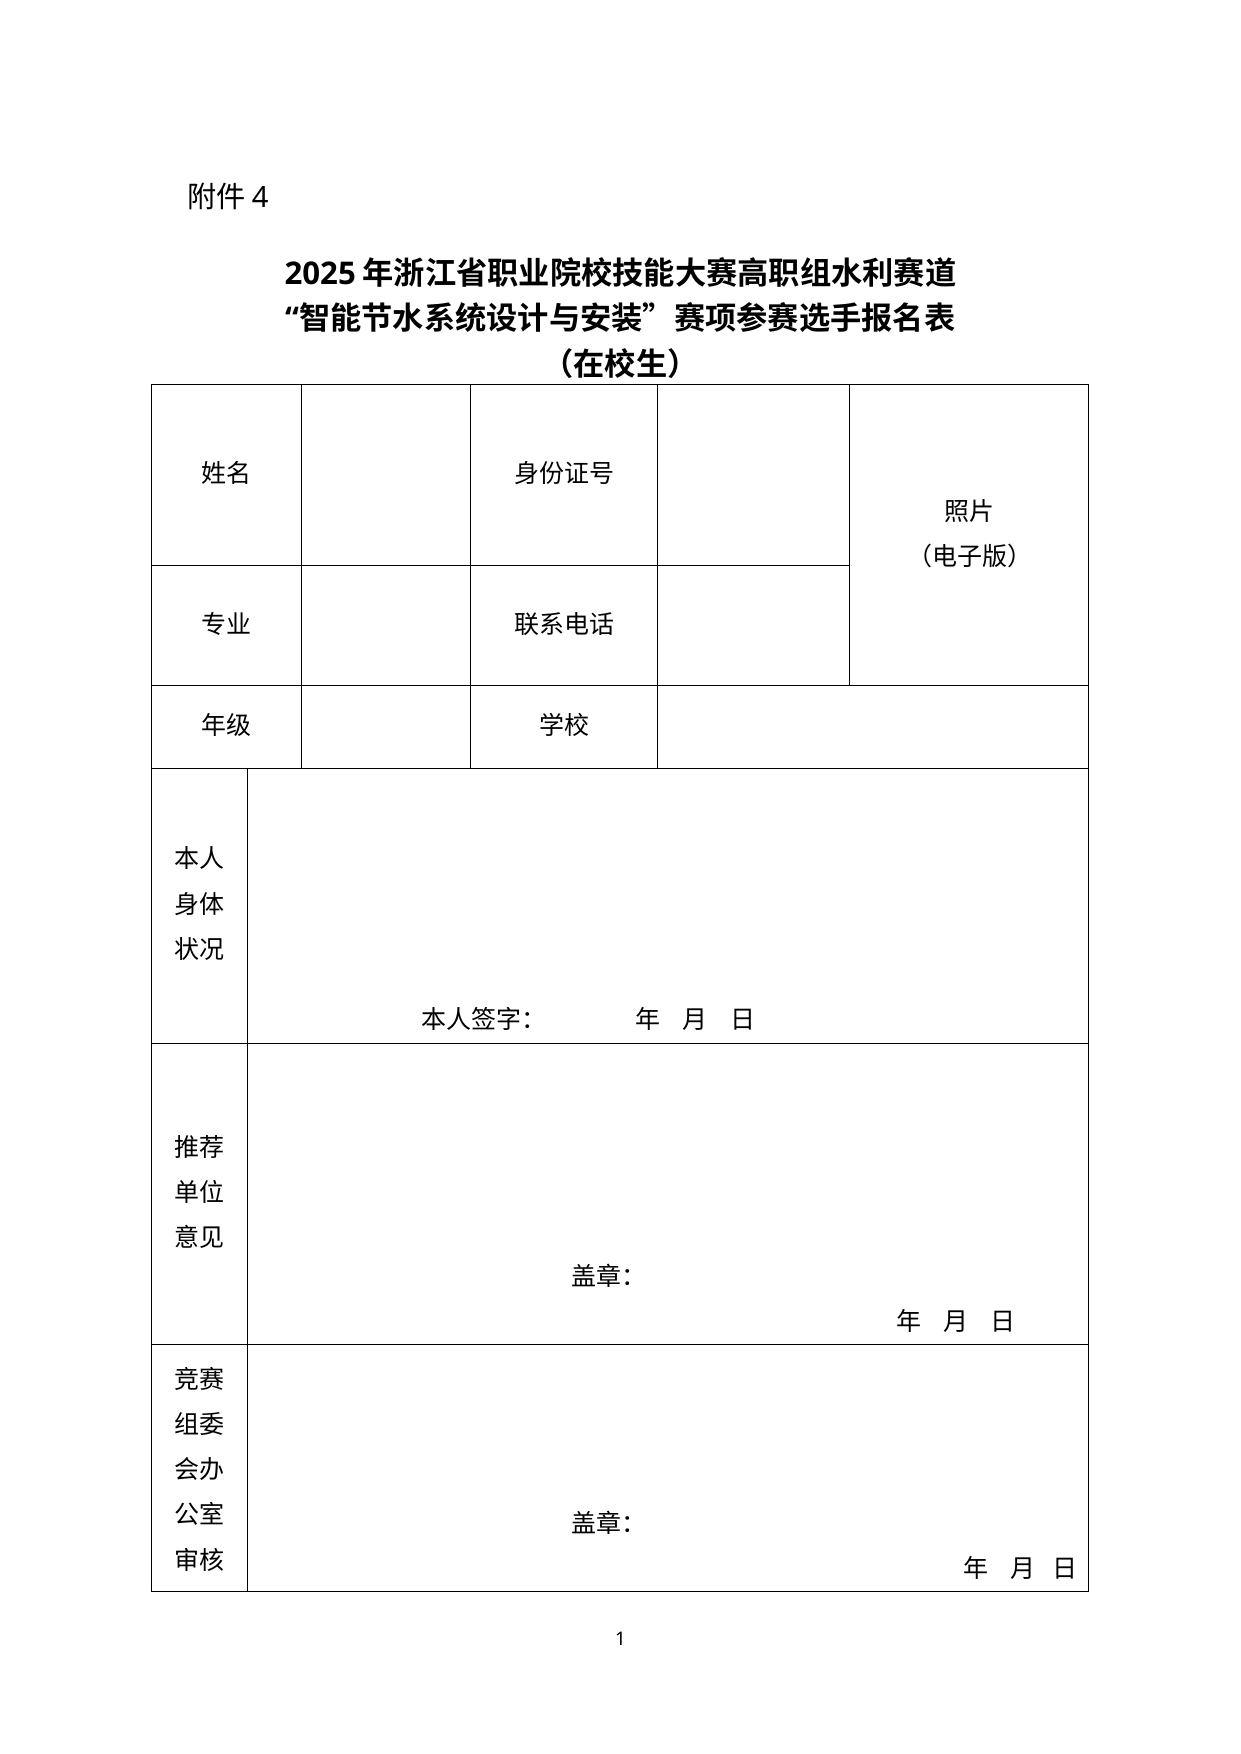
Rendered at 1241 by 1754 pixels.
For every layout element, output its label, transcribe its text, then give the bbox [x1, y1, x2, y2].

table_header [302, 385, 470, 565]
text 附件4 [187, 162, 1053, 227]
table_cell 盖章： 年 月 日 [248, 1345, 1088, 1591]
table_cell 竞赛组委会办公室审核 意见 [152, 1345, 247, 1591]
table_cell 专业 [152, 566, 301, 685]
table_header 身份证号 [471, 385, 657, 565]
table_header [658, 385, 849, 565]
text 2025年浙江省职业院校技能大赛高职组水利赛道 [187, 248, 1053, 293]
table_cell 本人 身体 状况 [152, 769, 247, 1042]
table_cell 本人签字： 年 月 日 [248, 769, 1088, 1042]
table_cell 联系电话 [471, 566, 657, 685]
table_cell 推荐 单位 意见 [152, 1044, 247, 1344]
text “智能节水系统设计与安装”赛项参赛选手报名表 [187, 293, 1053, 339]
table_cell 年级 [152, 686, 301, 767]
table_cell [302, 686, 470, 767]
table_cell [658, 686, 1088, 767]
table_cell 学校 [471, 686, 657, 767]
text （在校生） [187, 339, 1053, 384]
table_header 照片 （电子版） [850, 385, 1088, 685]
table_cell [302, 566, 470, 685]
table_cell 盖章： 年 月 日 [248, 1044, 1088, 1344]
table_header 姓名 [152, 385, 301, 565]
table_cell [658, 566, 849, 685]
